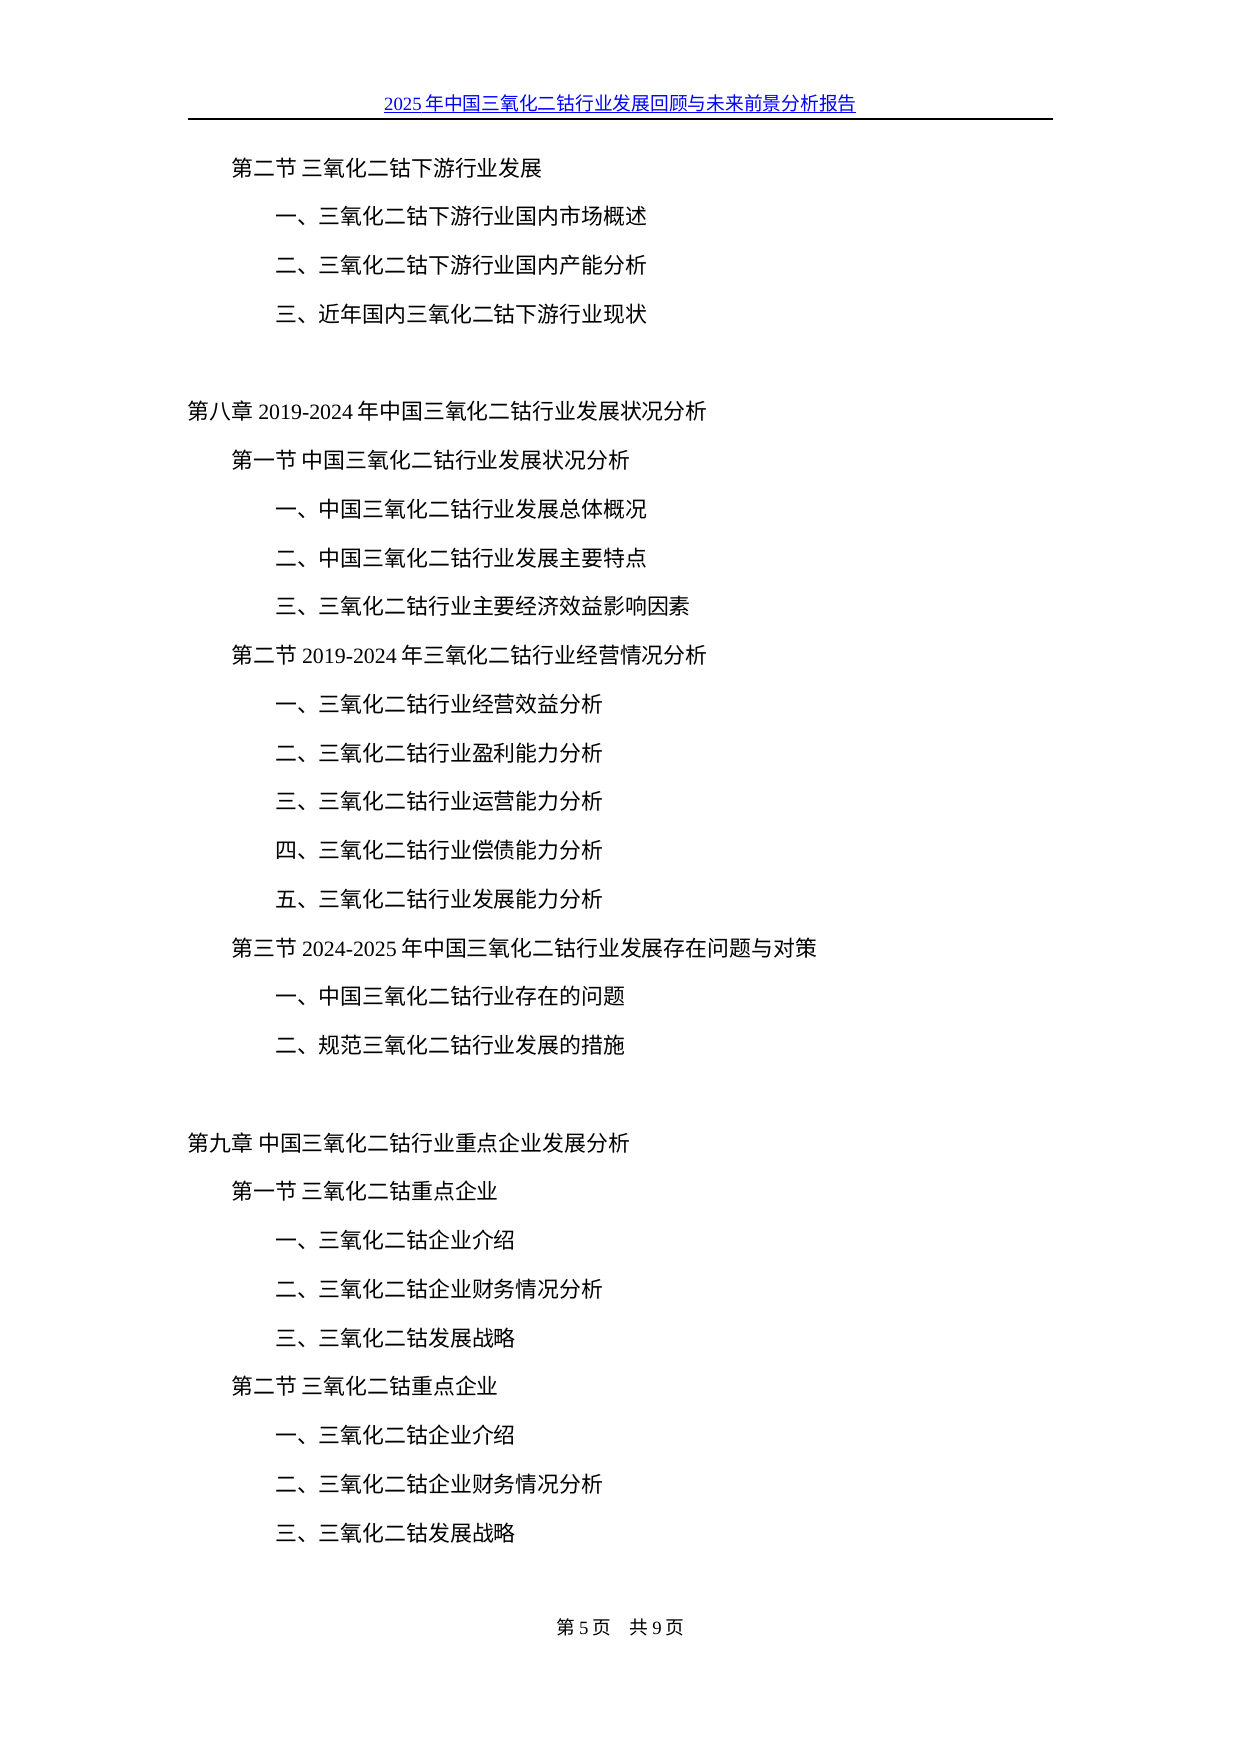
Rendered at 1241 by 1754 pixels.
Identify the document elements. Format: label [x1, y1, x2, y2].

text [187, 150, 1053, 1548]
